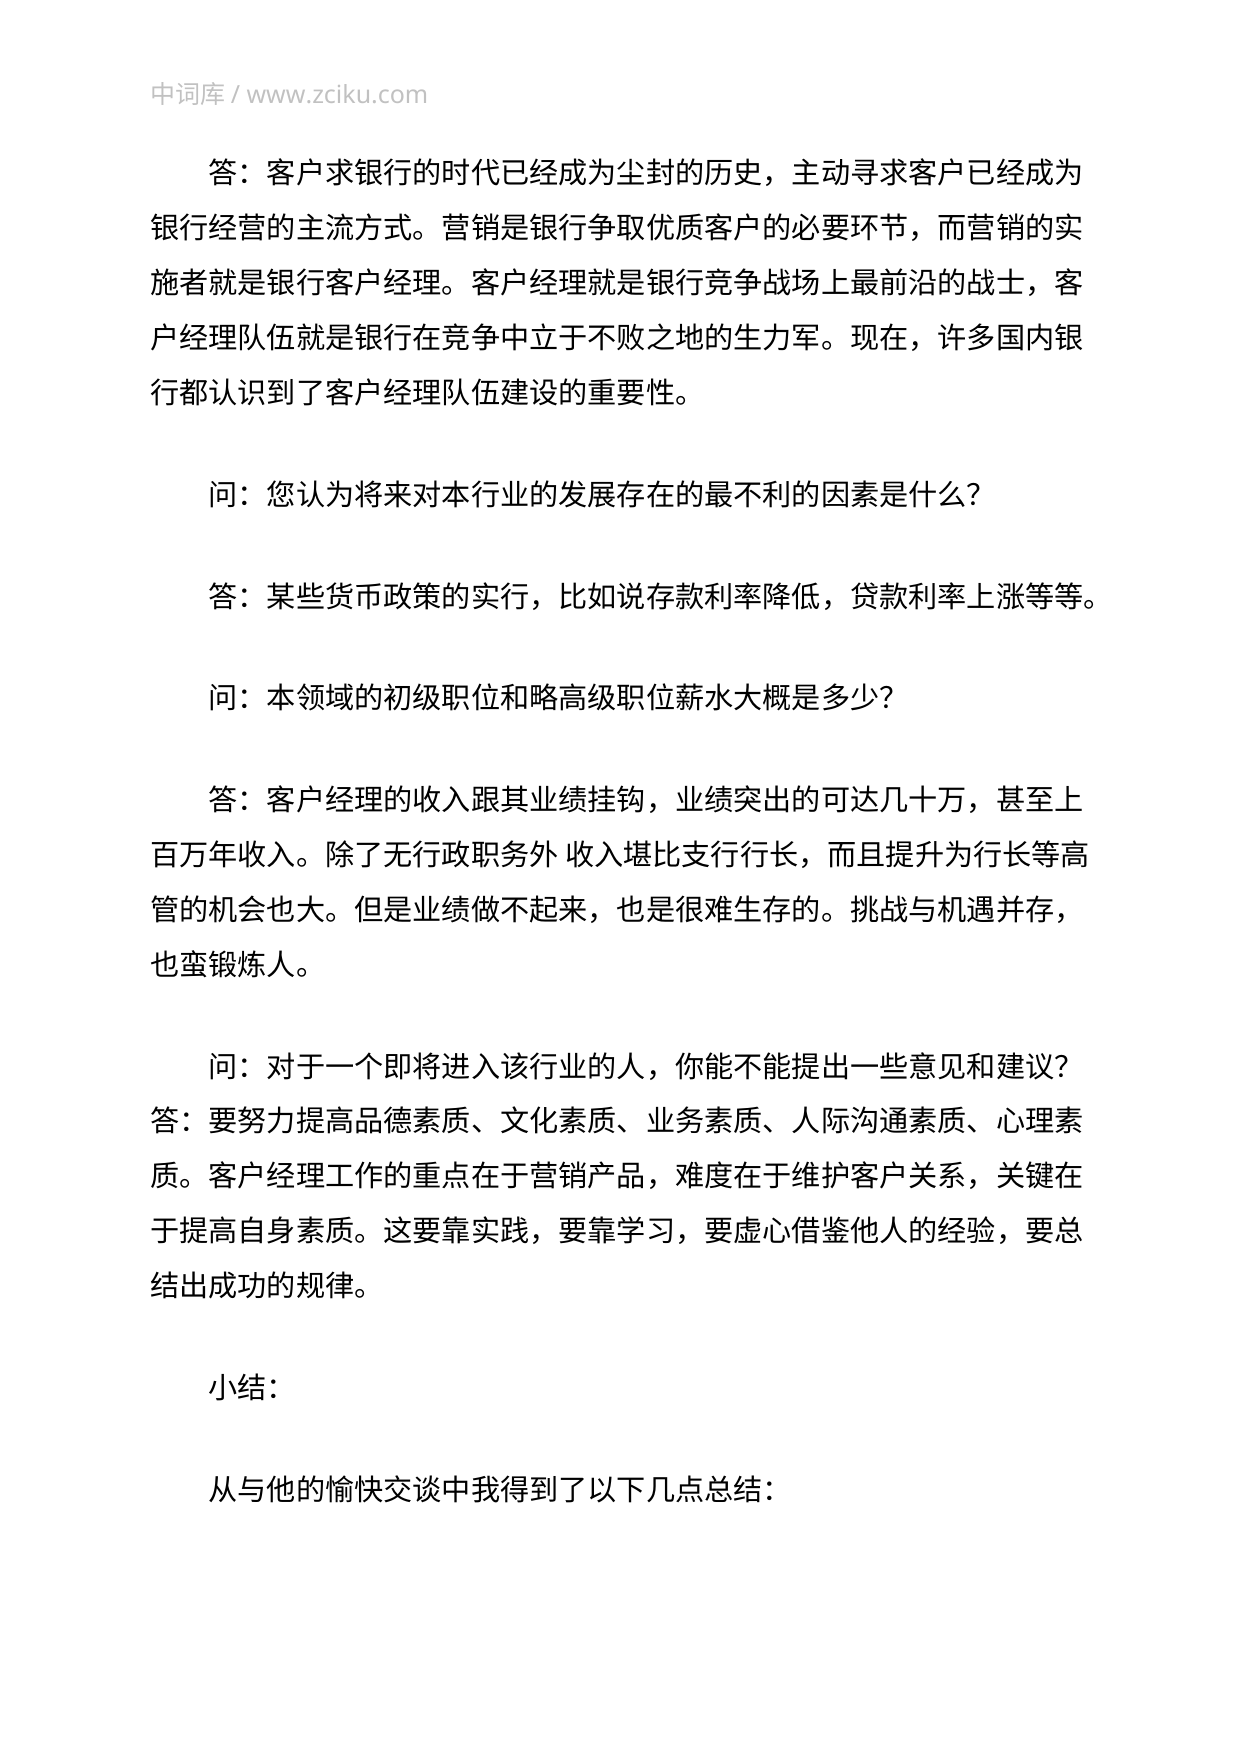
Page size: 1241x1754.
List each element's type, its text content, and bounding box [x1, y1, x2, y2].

text 问：对于一个即将进入该行业的人，你能不能提出一些意见和建议？ 答：要努力提高品德素质、文化素质、业务素质、人际沟通素质、心理素质。客户经理工作的重点在于营销产品，难度在于维护客户关系，关键在于提高自身素质。这要靠实践，要靠学习，要虚心借鉴他人的经验，要总结出成功的规律。 [150, 1043, 1090, 1305]
text 答：某些货币政策的实行，比如说存款利率降低，贷款利率上涨等等。 [150, 573, 1090, 615]
text 从与他的愉快交谈中我得到了以下几点总结： [150, 1466, 1090, 1508]
text 小结： [150, 1364, 1090, 1407]
text 问：本领域的初级职位和略高级职位薪水大概是多少？ [150, 675, 1090, 717]
text 问：您认为将来对本行业的发展存在的最不利的因素是什么？ [150, 471, 1090, 514]
text 答：客户经理的收入跟其业绩挂钩，业绩突出的可达几十万，甚至上百万年收入。除了无行政职务外 收入堪比支行行长，而且提升为行长等高管的机会也大。但是业绩做不起来，也是很难生存的。挑战与机遇并存，也蛮锻炼人。 [150, 777, 1090, 984]
text 答：客户求银行的时代已经成为尘封的历史，主动寻求客户已经成为银行经营的主流方式。营销是银行争取优质客户的必要环节，而营销的实施者就是银行客户经理。客户经理就是银行竞争战场上最前沿的战士，客户经理队伍就是银行在竞争中立于不败之地的生力军。现在，许多国内银行都认识到了客户经理队伍建设的重要性。 [150, 150, 1090, 412]
